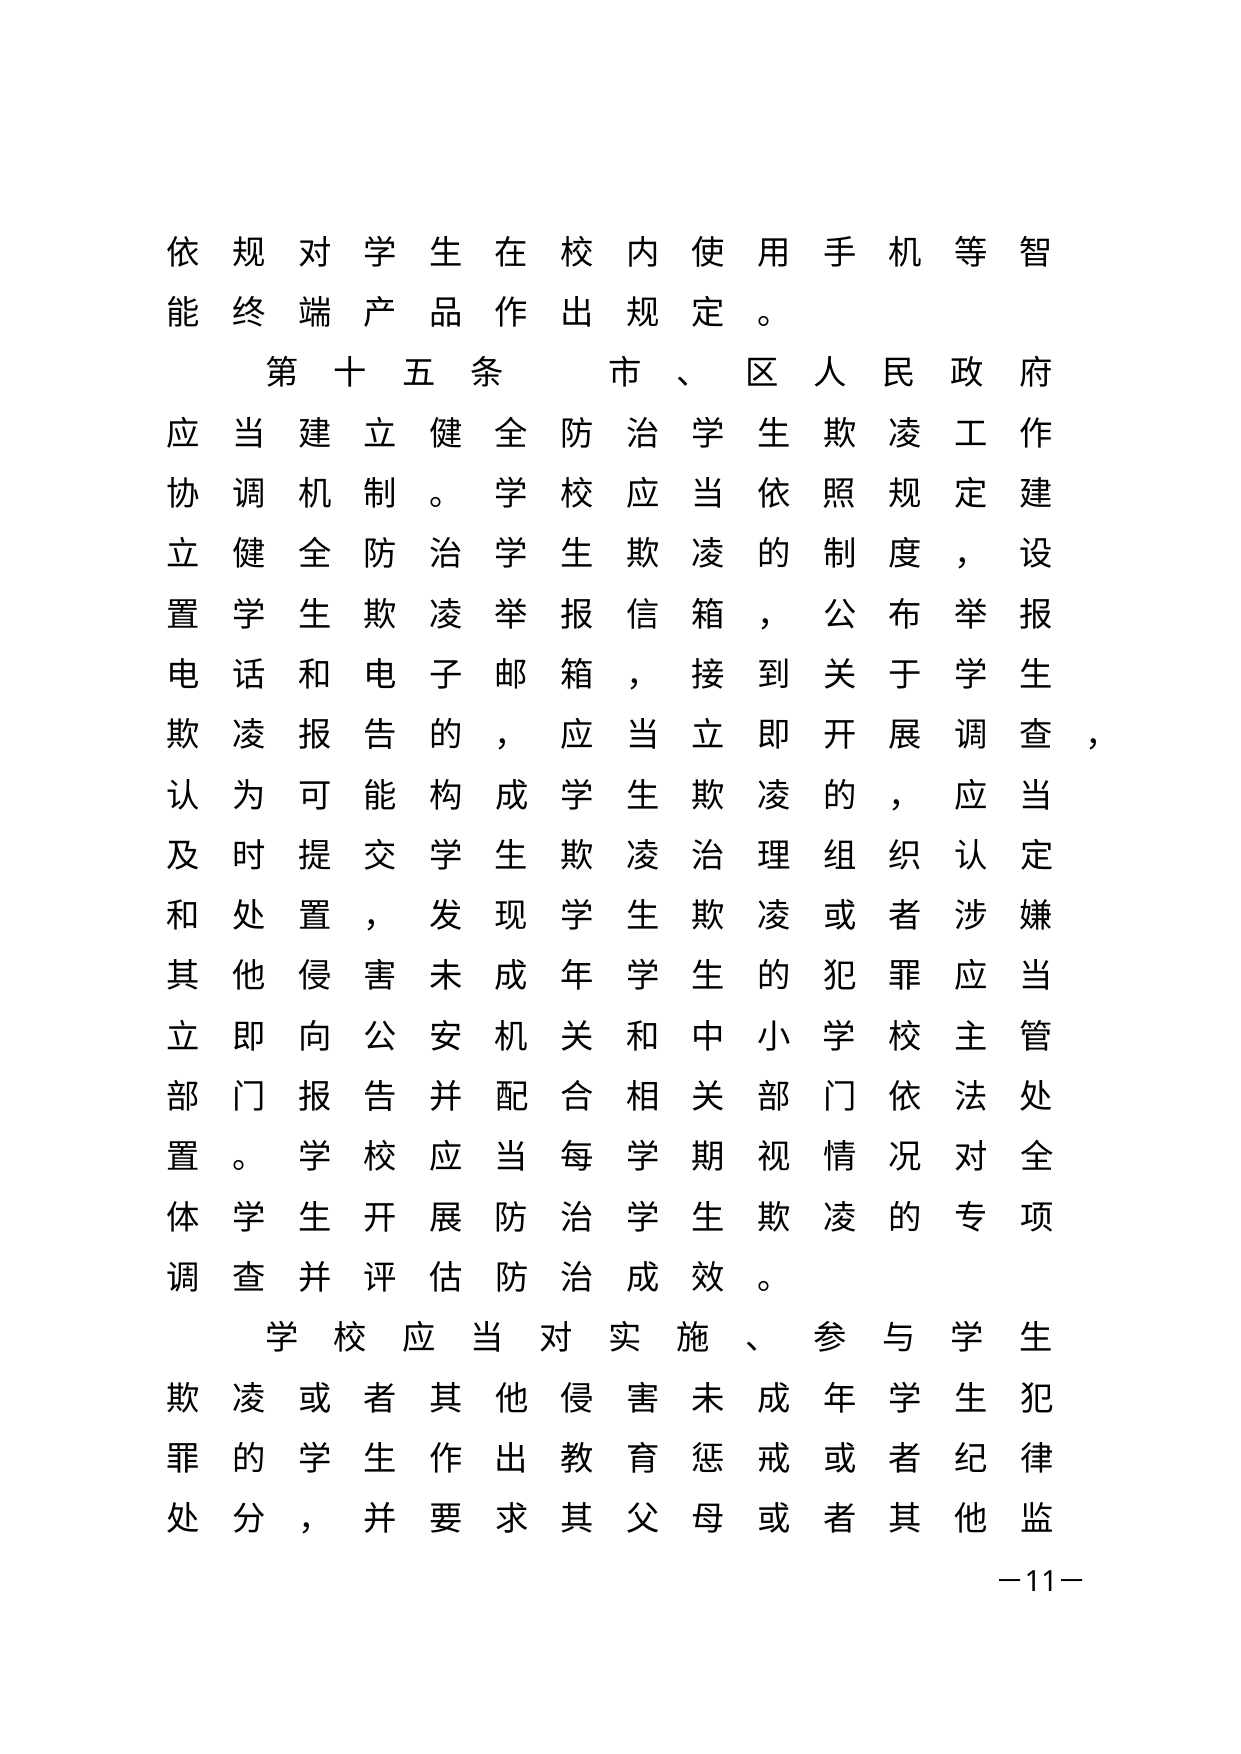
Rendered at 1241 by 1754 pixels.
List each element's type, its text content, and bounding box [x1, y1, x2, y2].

text 学校可以根据本校实际依法依规对学生在校内使用手机等智能终端产品作出规定。 [167, 219, 1085, 340]
text 第十五条 市、区人民政府应当建立健全防治学生欺凌工作协调机制。学校应当依照规定建立健全防治学生欺凌的制度，设置学生欺凌举报信箱，公布举报电话和电子邮箱，接到关于学生欺凌报告的，应当立即开展调查，认为可能构成学生欺凌的，应当及时提交学生欺凌治理组织认定和处置，发现学生欺凌或者涉嫌其他侵害未成年学生的犯罪应当立即向公安机关和中小学校主管部门报告并配合相关部门依法处置。学校应当每学期视情况对全体学生开展防治学生欺凌的专项调查并评估防治成效。 [167, 340, 1085, 1305]
